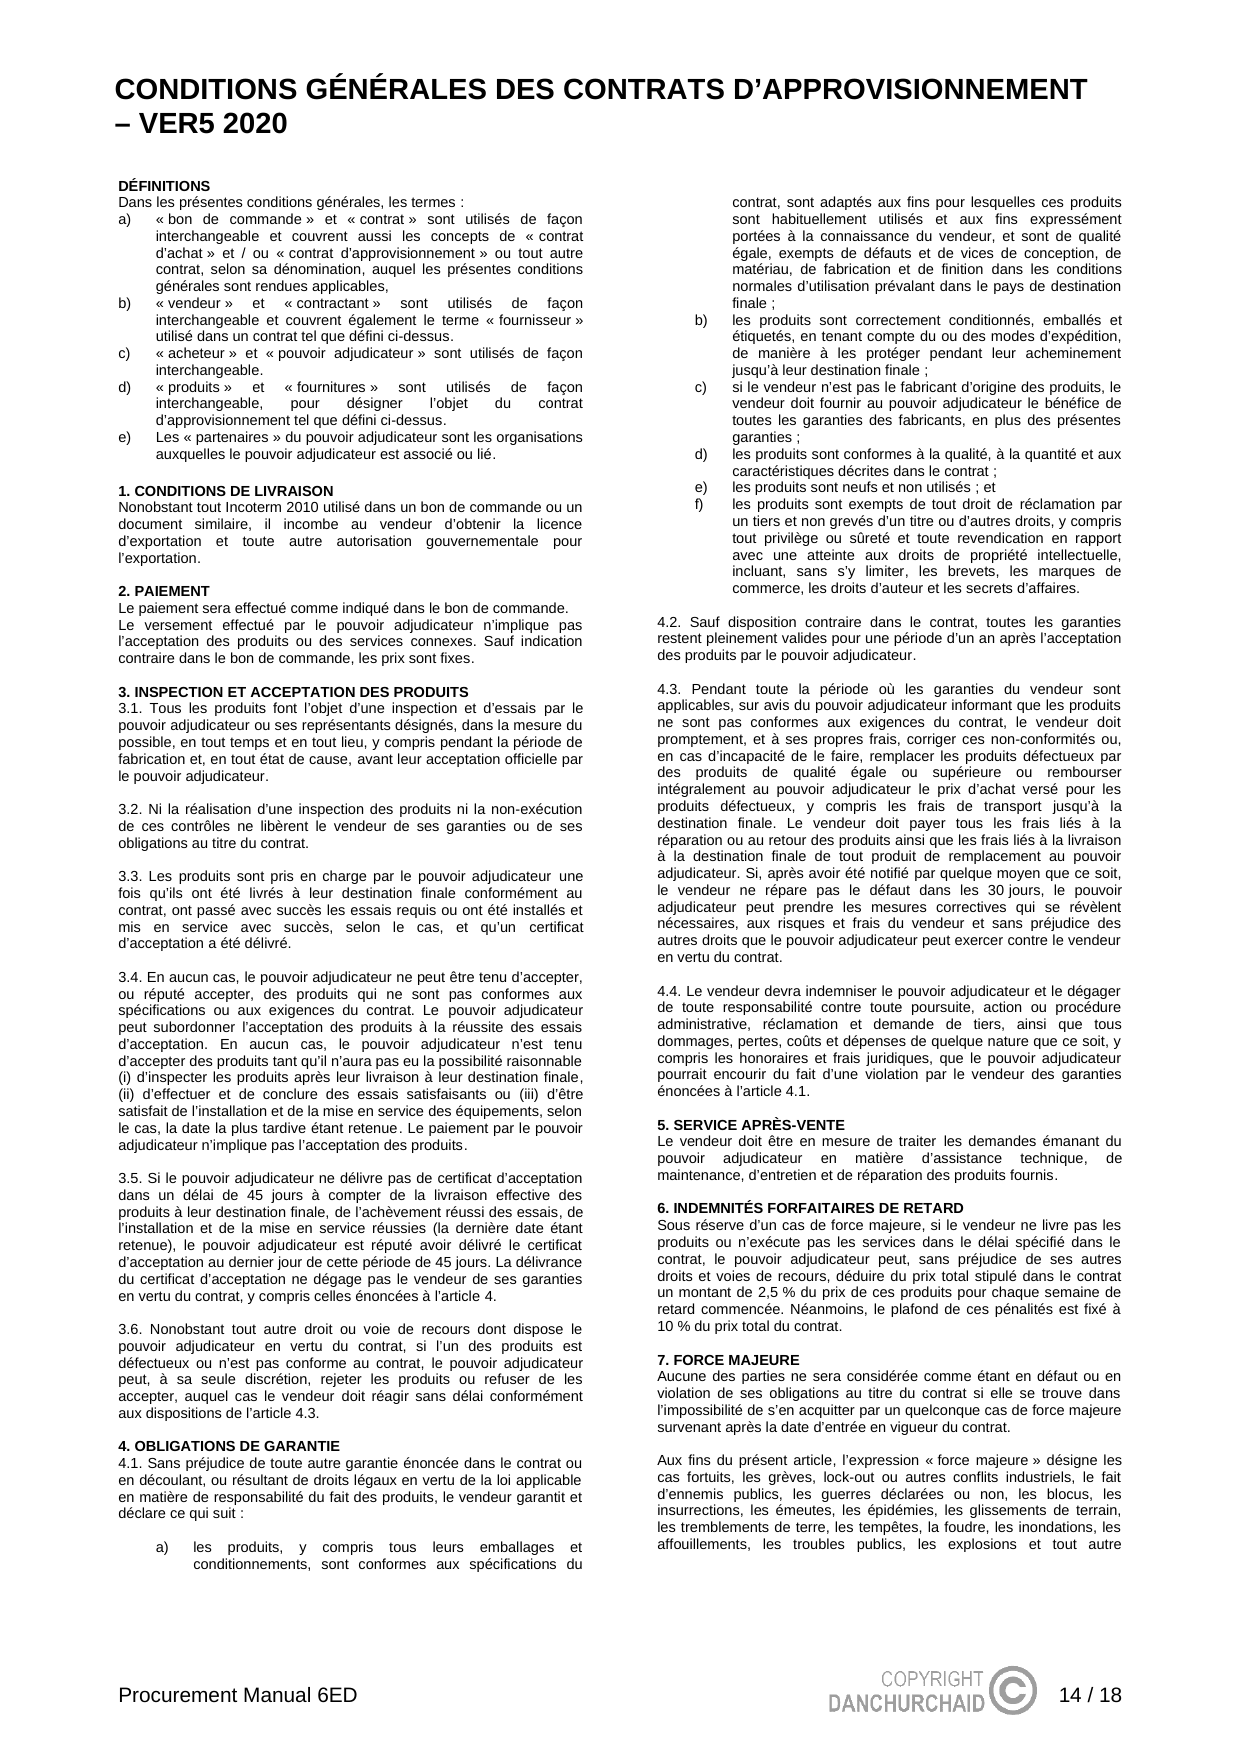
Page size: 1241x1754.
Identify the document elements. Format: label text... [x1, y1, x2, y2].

text DÉFINITIONS [118, 177, 583, 194]
list les produits sont neufs et non utilisés ; et [694, 479, 1122, 496]
list « bon de commande » et « contrat » sont utilisés de façon interchangeable et couvrent aussi les concepts de « contrat d’achat » et / ou « contrat d’approvisionnement » ou tout autre contrat, selon sa dénomination, auquel les présentes conditions générales sont rendues applicables, [118, 211, 583, 294]
text 4.4. Le vendeur devra indemniser le pouvoir adjudicateur et le dégager de toute responsabilité contre toute poursuite, action ou procédure administrative, réclamation et demande de tiers, ainsi que tous dommages, pertes, coûts et dépenses de quelque nature que ce soit, y compris les honoraires et frais juridiques, que le pouvoir adjudicateur pourrait encourir du fait d’une violation par le vendeur des garanties énoncées à l’article 4.1. [657, 982, 1122, 1099]
list si le vendeur n’est pas le fabricant d’origine des produits, le vendeur doit fournir au pouvoir adjudicateur le bénéfice de toutes les garanties des fabricants, en plus des présentes garanties ; [694, 378, 1122, 446]
text 2. PAIEMENT [118, 583, 583, 599]
picture [827, 1661, 1041, 1719]
text Dans les présentes conditions générales, les termes : [118, 194, 583, 211]
text 3.5. Si le pouvoir adjudicateur ne délivre pas de certificat d’acceptation dans un délai de 45 jours à compter de la livraison effective des produits à leur destination finale, de l’achèvement réussi des essais, de l’installation et de la mise en service réussies (la dernière date étant retenue), le pouvoir adjudicateur est réputé avoir délivré le certificat d’acceptation au dernier jour de cette période de 45 jours. La délivrance du certificat d’acceptation ne dégage pas le vendeur de ses garanties en vertu du contrat, y compris celles énoncées à l’article 4. [118, 1170, 583, 1304]
text Sous réserve d’un cas de force majeure, si le vendeur ne livre pas les produits ou n’exécute pas les services dans le délai spécifié dans le contrat, le pouvoir adjudicateur peut, sans préjudice de ses autres droits et voies de recours, déduire du prix total stipulé dans le contrat un montant de 2,5 % du prix de ces produits pour chaque semaine de retard commencée. Néanmoins, le plafond de ces pénalités est fixé à 10 % du prix total du contrat. [657, 1217, 1122, 1334]
list Les « partenaires » du pouvoir adjudicateur sont les organisations auxquelles le pouvoir adjudicateur est associé ou lié. [118, 429, 583, 462]
text 3.3. Les produits sont pris en charge par le pouvoir adjudicateur une fois qu’ils ont été livrés à leur destination finale conformément au contrat, ont passé avec succès les essais requis ou ont été installés et mis en service avec succès, selon le cas, et qu’un certificat d’acceptation a été délivré. [118, 868, 583, 952]
text 3. INSPECTION ET ACCEPTATION DES PRODUITS [118, 683, 583, 700]
text Le versement effectué par le pouvoir adjudicateur n’implique pas l’acceptation des produits ou des services connexes. Sauf indication contraire dans le bon de commande, les prix sont fixes. [118, 616, 583, 667]
list les produits sont exempts de tout droit de réclamation par un tiers et non grevés d’un titre ou d’autres droits, y compris tout privilège ou sûreté et toute revendication en rapport avec une atteinte aux droits de propriété intellectuelle, incluant, sans s’y limiter, les brevets, les marques de commerce, les droits d’auteur et les secrets d’affaires. [694, 496, 1122, 596]
list les produits sont conformes à la qualité, à la quantité et aux caractéristiques décrites dans le contrat ; [694, 446, 1122, 479]
text 3.6. Nonobstant tout autre droit ou voie de recours dont dispose le pouvoir adjudicateur en vertu du contrat, si l’un des produits est défectueux ou n’est pas conforme au contrat, le pouvoir adjudicateur peut, à sa seule discrétion, rejeter les produits ou refuser de les accepter, auquel cas le vendeur doit réagir sans délai conformément aux dispositions de l’article 4.3. [118, 1321, 583, 1421]
list « acheteur » et « pouvoir adjudicateur » sont utilisés de façon interchangeable. [118, 345, 583, 378]
text 4. OBLIGATIONS DE GARANTIE [118, 1438, 583, 1455]
text 3.2. Ni la réalisation d’une inspection des produits ni la non-exécution de ces contrôles ne libèrent le vendeur de ses garanties ou de ses obligations au titre du contrat. [118, 801, 583, 851]
text 3.4. En aucun cas, le pouvoir adjudicateur ne peut être tenu d’accepter, ou réputé accepter, des produits qui ne sont pas conformes aux spécifications ou aux exigences du contrat. Le pouvoir adjudicateur peut subordonner l’acceptation des produits à la réussite des essais d’acceptation. En aucun cas, le pouvoir adjudicateur n’est tenu d’accepter des produits tant qu’il n’aura pas eu la possibilité raisonnable (i) d’inspecter les produits après leur livraison à leur destination finale, (ii) d’effectuer et de conclure des essais satisfaisants ou (iii) d’être satisfait de l’installation et de la mise en service des équipements, selon le cas, la date la plus tardive étant retenue. Le paiement par le pouvoir adjudicateur n’implique pas l’acceptation des produits. [118, 968, 583, 1153]
text 3.1. Tous les produits font l’objet d’une inspection et d’essais par le pouvoir adjudicateur ou ses représentants désignés, dans la mesure du possible, en tout temps et en tout lieu, y compris pendant la période de fabrication et, en tout état de cause, avant leur acceptation officielle par le pouvoir adjudicateur. [118, 700, 583, 784]
text Le vendeur doit être en mesure de traiter les demandes émanant du pouvoir adjudicateur en matière d’assistance technique, de maintenance, d’entretien et de réparation des produits fournis. [657, 1133, 1122, 1183]
text Aucune des parties ne sera considérée comme étant en défaut ou en violation de ses obligations au titre du contrat si elle se trouve dans l’impossibilité de s’en acquitter par un quelconque cas de force majeure survenant après la date d’entrée en vigueur du contrat. [657, 1368, 1122, 1435]
list les produits, y compris tous leurs emballages et conditionnements, sont conformes aux spécifications du contrat, sont adaptés aux fins pour lesquelles ces produits sont habituellement utilisés et aux fins expressément portées à la connaissance du vendeur, et sont de qualité égale, exempts de défauts et de vices de conception, de matériau, de fabrication et de finition dans les conditions normales d’utilisation prévalant dans le pays de destination finale ; [694, 194, 1122, 311]
text 6. indemnités forfaitaires de retard [657, 1200, 1122, 1217]
text 1. Conditions de livraison [118, 482, 583, 499]
text 5. SERVICE APRÈS-VENTE [657, 1116, 1122, 1133]
text 4.3. Pendant toute la période où les garanties du vendeur sont applicables, sur avis du pouvoir adjudicateur informant que les produits ne sont pas conformes aux exigences du contrat, le vendeur doit promptement, et à ses propres frais, corriger ces non-conformités ou, en cas d’incapacité de le faire, remplacer les produits défectueux par des produits de qualité égale ou supérieure ou rembourser intégralement au pouvoir adjudicateur le prix d’achat versé pour les produits défectueux, y compris les frais de transport jusqu’à la destination finale. Le vendeur doit payer tous les frais liés à la réparation ou au retour des produits ainsi que les frais liés à la livraison à la destination finale de tout produit de remplacement au pouvoir adjudicateur. Si, après avoir été notifié par quelque moyen que ce soit, le vendeur ne répare pas le défaut dans les 30 jours, le pouvoir adjudicateur peut prendre les mesures correctives qui se révèlent nécessaires, aux risques et frais du vendeur et sans préjudice des autres droits que le pouvoir adjudicateur peut exercer contre le vendeur en vertu du contrat. [657, 680, 1122, 965]
text 7. Force Majeure [657, 1351, 1122, 1368]
text 4.1. Sans préjudice de toute autre garantie énoncée dans le contrat ou en découlant, ou résultant de droits légaux en vertu de la loi applicable en matière de responsabilité du fait des produits, le vendeur garantit et déclare ce qui suit : [118, 1455, 583, 1522]
list les produits sont correctement conditionnés, emballés et étiquetés, en tenant compte du ou des modes d’expédition, de manière à les protéger pendant leur acheminement jusqu’à leur destination finale ; [694, 311, 1122, 378]
list « produits » et « fournitures » sont utilisés de façon interchangeable, pour désigner l’objet du contrat d’approvisionnement tel que défini ci-dessus. [118, 378, 583, 429]
list « vendeur » et « contractant » sont utilisés de façon interchangeable et couvrent également le terme « fournisseur » utilisé dans un contrat tel que défini ci-dessus. [118, 294, 583, 345]
text 4.2. Sauf disposition contraire dans le contrat, toutes les garanties restent pleinement valides pour une période d’un an après l’acceptation des produits par le pouvoir adjudicateur. [657, 613, 1122, 663]
text Le paiement sera effectué comme indiqué dans le bon de commande. [118, 599, 583, 616]
text Nonobstant tout Incoterm 2010 utilisé dans un bon de commande ou un document similaire, il incombe au vendeur d’obtenir la licence d’exportation et toute autre autorisation gouvernementale pour l’exportation. [118, 499, 583, 566]
